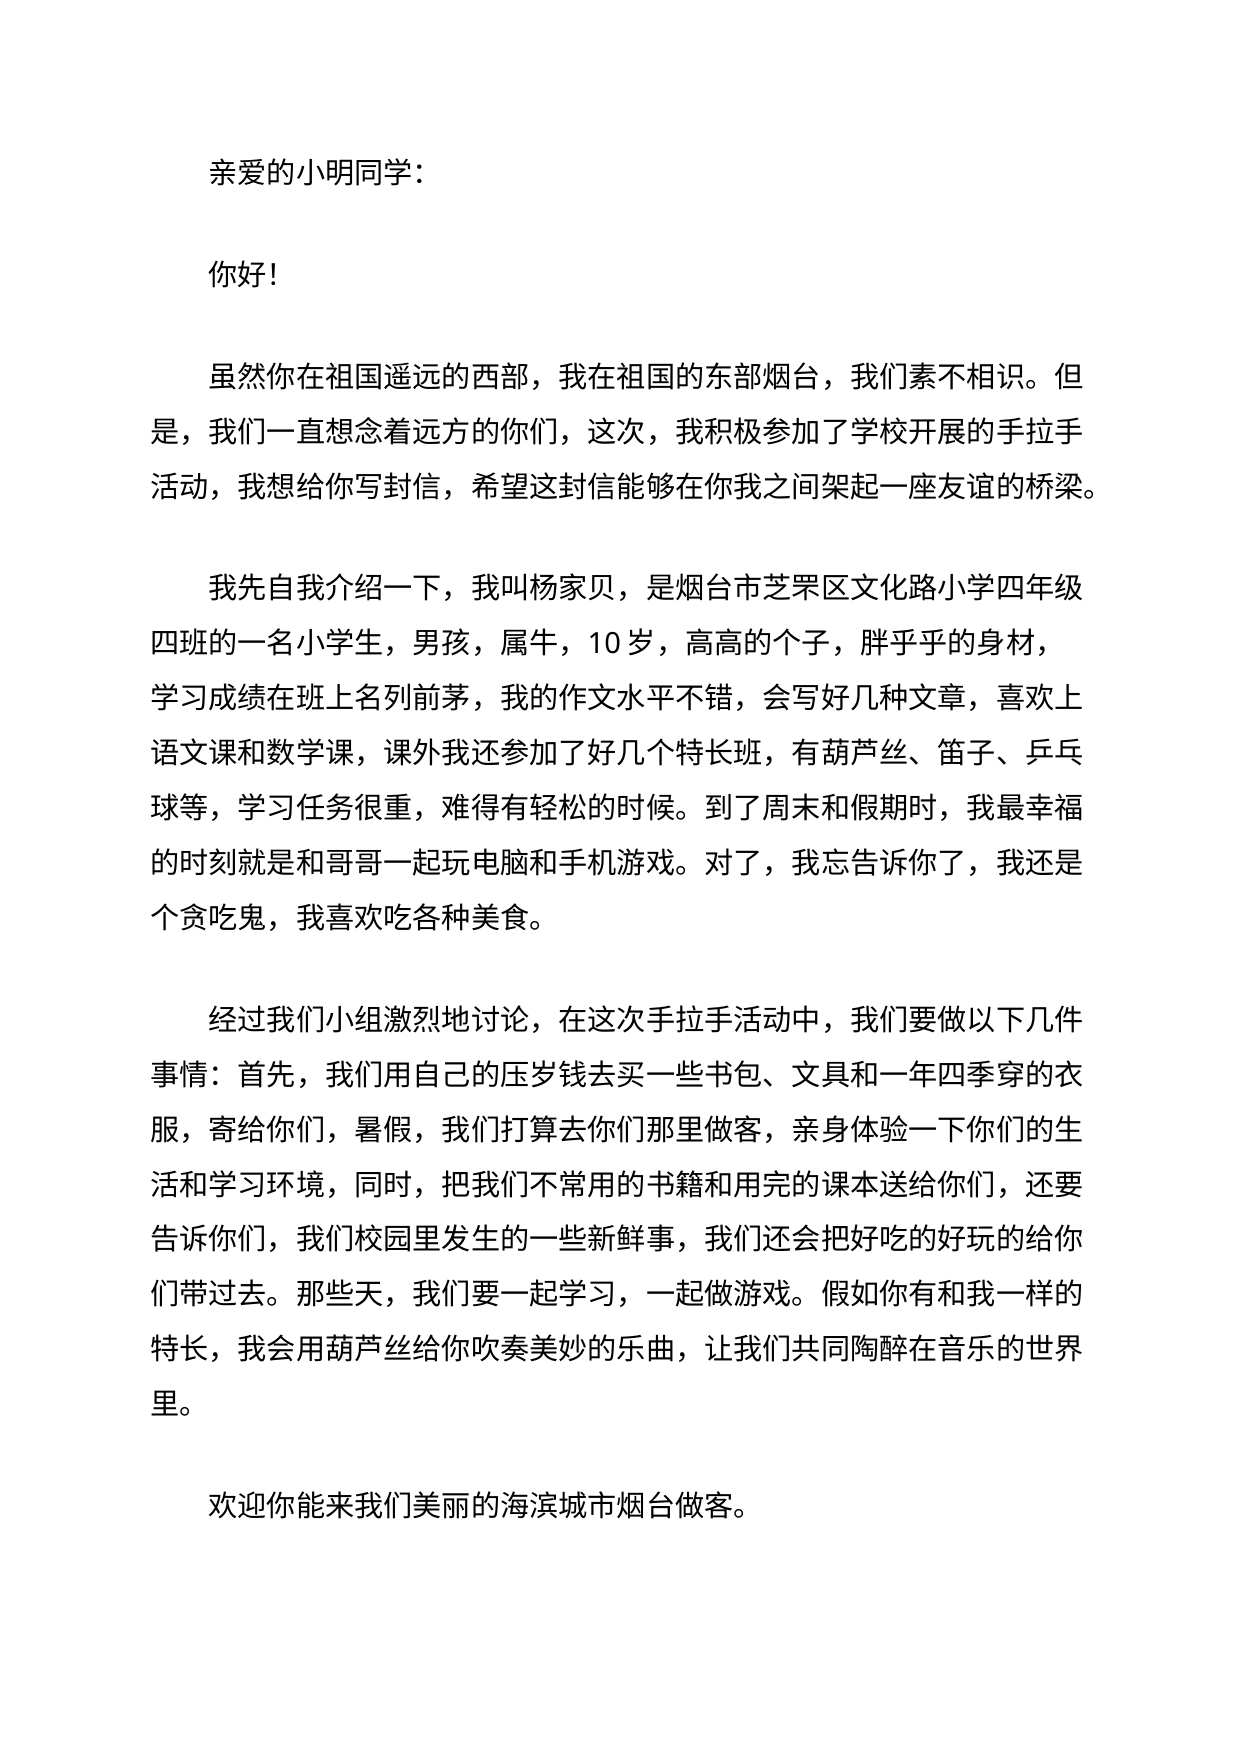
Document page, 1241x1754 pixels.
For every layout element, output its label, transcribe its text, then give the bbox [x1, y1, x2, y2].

text 经过我们小组激烈地讨论，在这次手拉手活动中，我们要做以下几件事情：首先，我们用自己的压岁钱去买一些书包、文具和一年四季穿的衣服，寄给你们，暑假，我们打算去你们那里做客，亲身体验一下你们的生活和学习环境，同时，把我们不常用的书籍和用完的课本送给你们，还要告诉你们，我们校园里发生的一些新鲜事，我们还会把好吃的好玩的给你们带过去。那些天，我们要一起学习，一起做游戏。假如你有和我一样的特长，我会用葫芦丝给你吹奏美妙的乐曲，让我们共同陶醉在音乐的世界里。 [150, 996, 1090, 1423]
text 欢迎你能来我们美丽的海滨城市烟台做客。 [150, 1482, 1090, 1525]
text 你好！ [150, 252, 1090, 294]
text 虽然你在祖国遥远的西部，我在祖国的东部烟台，我们素不相识。但是，我们一直想念着远方的你们，这次，我积极参加了学校开展的手拉手活动，我想给你写封信，希望这封信能够在你我之间架起一座友谊的桥梁。 [150, 353, 1090, 506]
text 我先自我介绍一下，我叫杨家贝，是烟台市芝罘区文化路小学四年级四班的一名小学生，男孩，属牛，10岁，高高的个子，胖乎乎的身材，学习成绩在班上名列前茅，我的作文水平不错，会写好几种文章，喜欢上语文课和数学课，课外我还参加了好几个特长班，有葫芦丝、笛子、乒乓球等，学习任务很重，难得有轻松的时候。到了周末和假期时，我最幸福的时刻就是和哥哥一起玩电脑和手机游戏。对了，我忘告诉你了，我还是个贪吃鬼，我喜欢吃各种美食。 [150, 565, 1090, 937]
text 亲爱的小明同学： [150, 150, 1090, 192]
